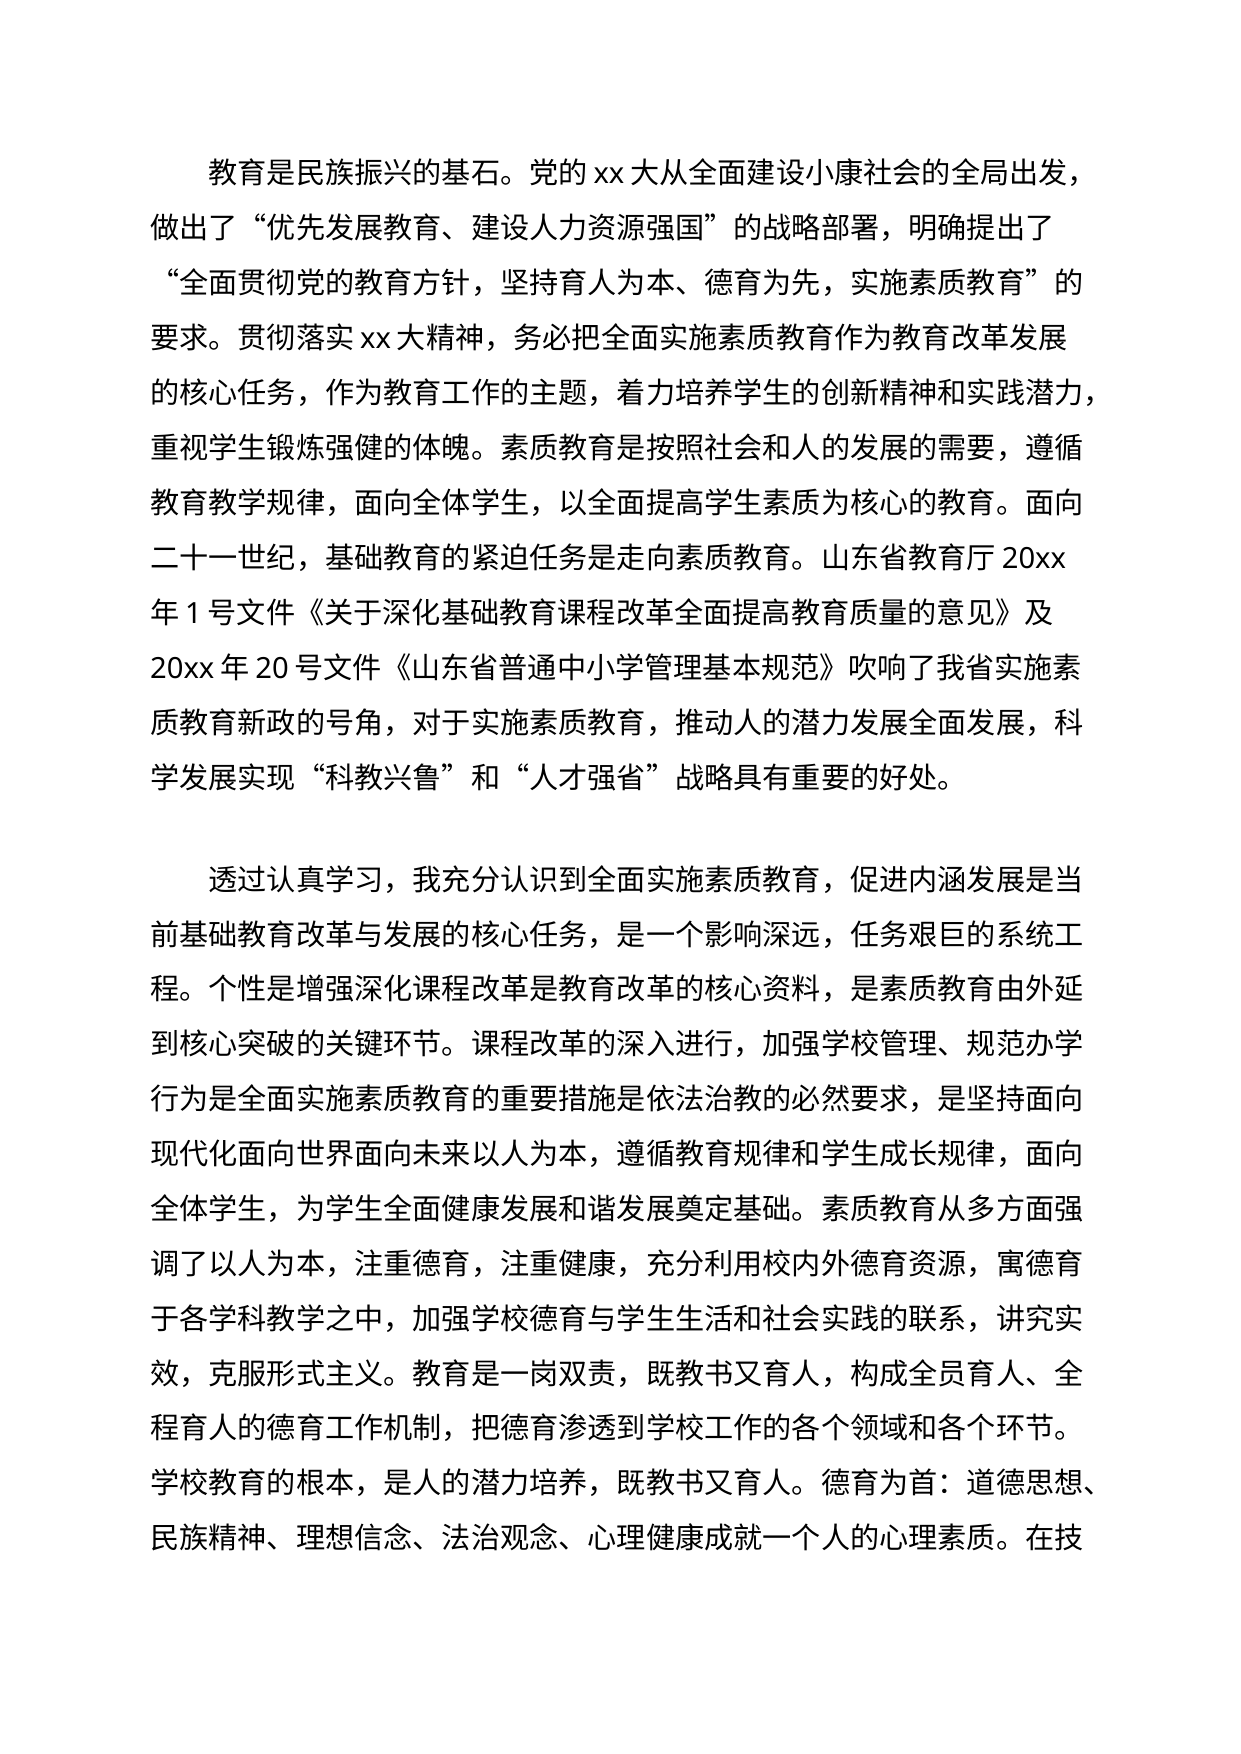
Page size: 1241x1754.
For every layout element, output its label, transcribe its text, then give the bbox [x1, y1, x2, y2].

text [150, 856, 1090, 1557]
text 教育是民族振兴的基石。党的xx大从全面建设小康社会的全局出发，做出了“优先发展教育、建设人力资源强国”的战略部署，明确提出了“全面贯彻党的教育方针，坚持育人为本、德育为先，实施素质教育”的要求。贯彻落实xx大精神，务必把全面实施素质教育作为教育改革发展的核心任务，作为教育工作的主题，着力培养学生的创新精神和实践潜力，重视学生锻炼强健的体魄。素质教育是按照社会和人的发展的需要，遵循教育教学规律，面向全体学生，以全面提高学生素质为核心的教育。面向二十一世纪，基础教育的紧迫任务是走向素质教育。山东省教育厅20xx年1号文件《关于深化基础教育课程改革全面提高教育质量的意见》及20xx年20号文件《山东省普通中小学管理基本规范》吹响了我省实施素质教育新政的号角，对于实施素质教育，推动人的潜力发展全面发展，科学发展实现“科教兴鲁”和“人才强省”战略具有重要的好处。 [150, 150, 1090, 797]
